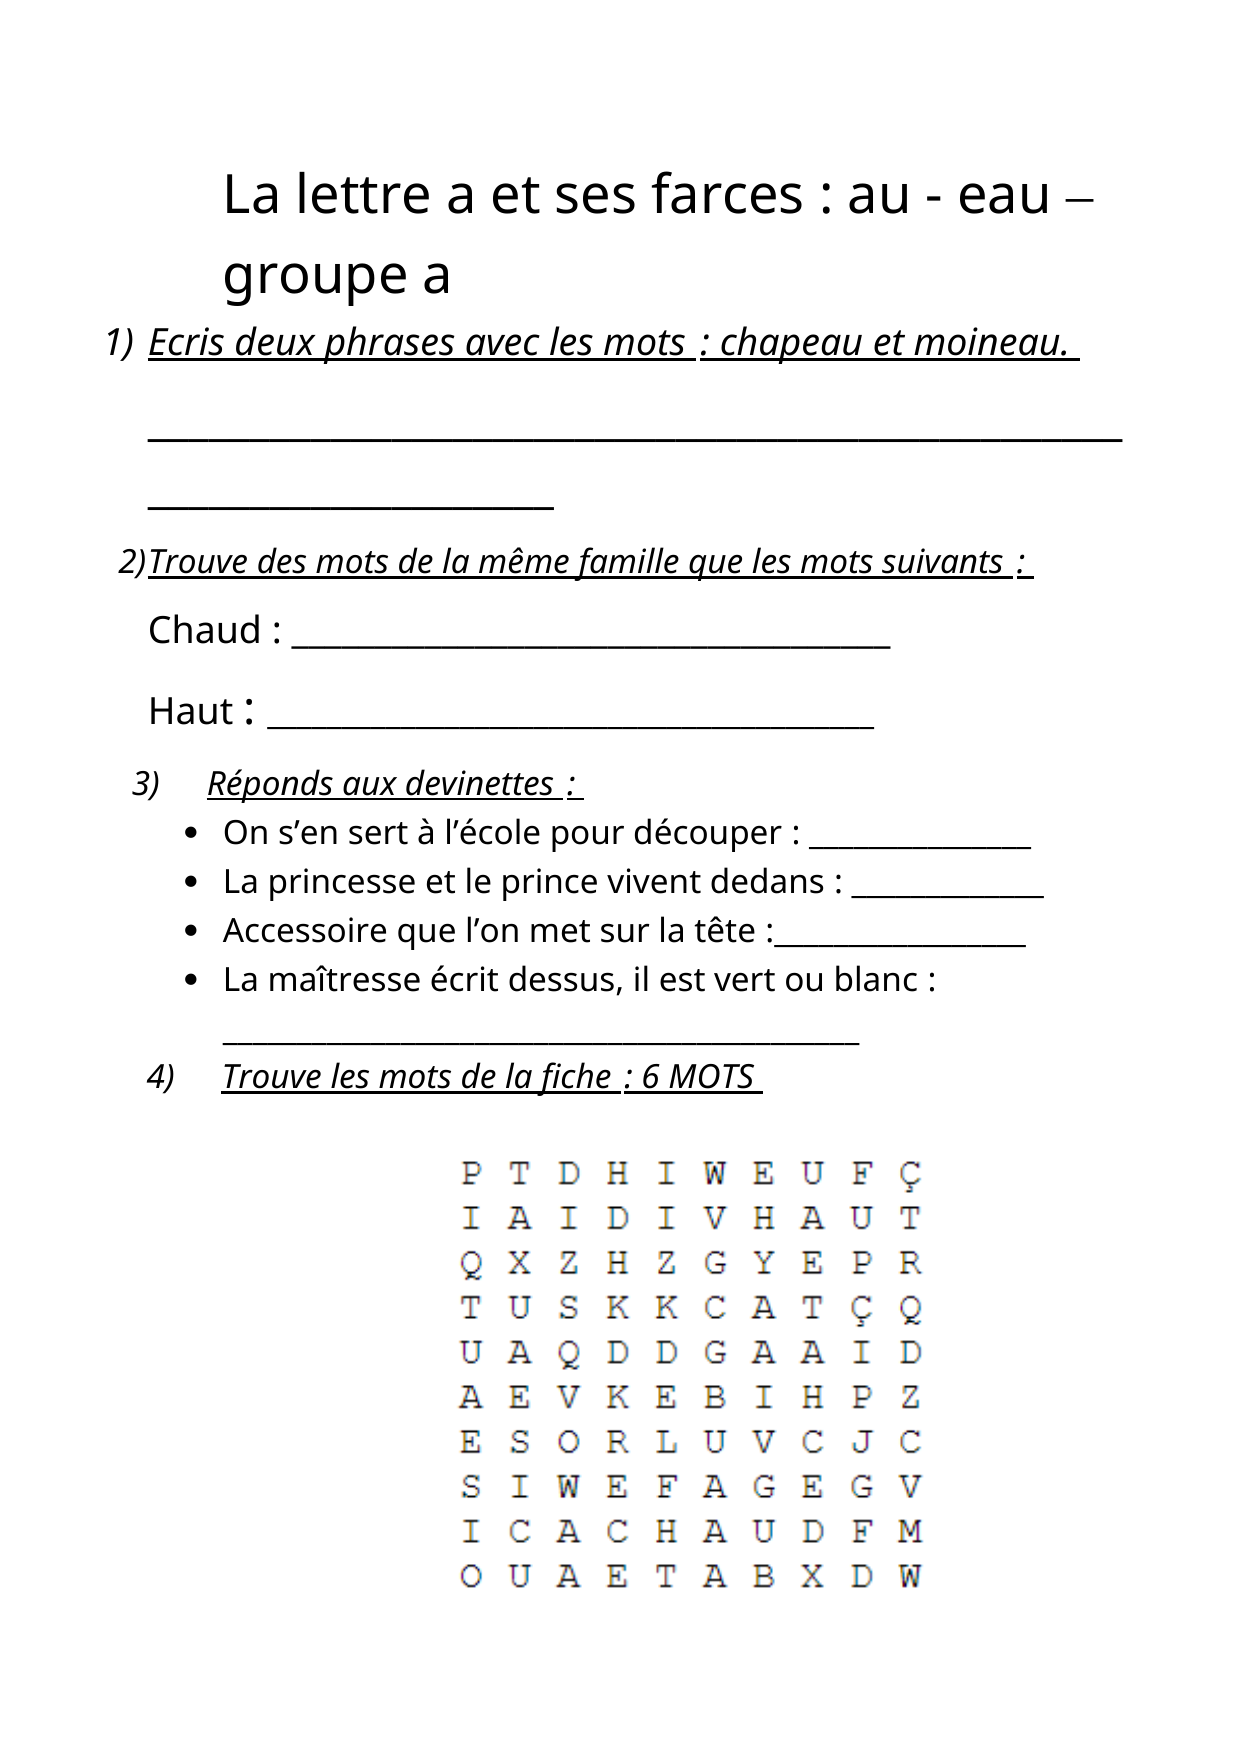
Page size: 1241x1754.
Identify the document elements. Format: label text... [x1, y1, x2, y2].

text Haut : _________________________________________ [148, 676, 1137, 738]
list On s’en sert à l’école pour découper : _______________ [185, 808, 1137, 854]
text Chaud : ____________________________________ [148, 604, 1137, 655]
list Réponds aux devinettes : [132, 759, 1137, 805]
list Trouve les mots de la fiche : 6 MOTS [146, 1053, 1137, 1099]
picture [415, 1125, 964, 1622]
text ____________________________________________________________________ [148, 387, 1137, 517]
list Accessoire que l’on met sur la tête :_________________ [185, 906, 1137, 952]
list La princesse et le prince vivent dedans : _____________ [185, 857, 1137, 903]
list La maîtresse écrit dessus, il est vert ou blanc : ___________________________________________ [185, 955, 1137, 1050]
list Trouve des mots de la même famille que les mots suivants : [118, 538, 1137, 583]
list Ecris deux phrases avec les mots : chapeau et moineau. [102, 315, 1240, 366]
list La lettre a et ses farces : au - eau – groupe a [223, 156, 1240, 309]
